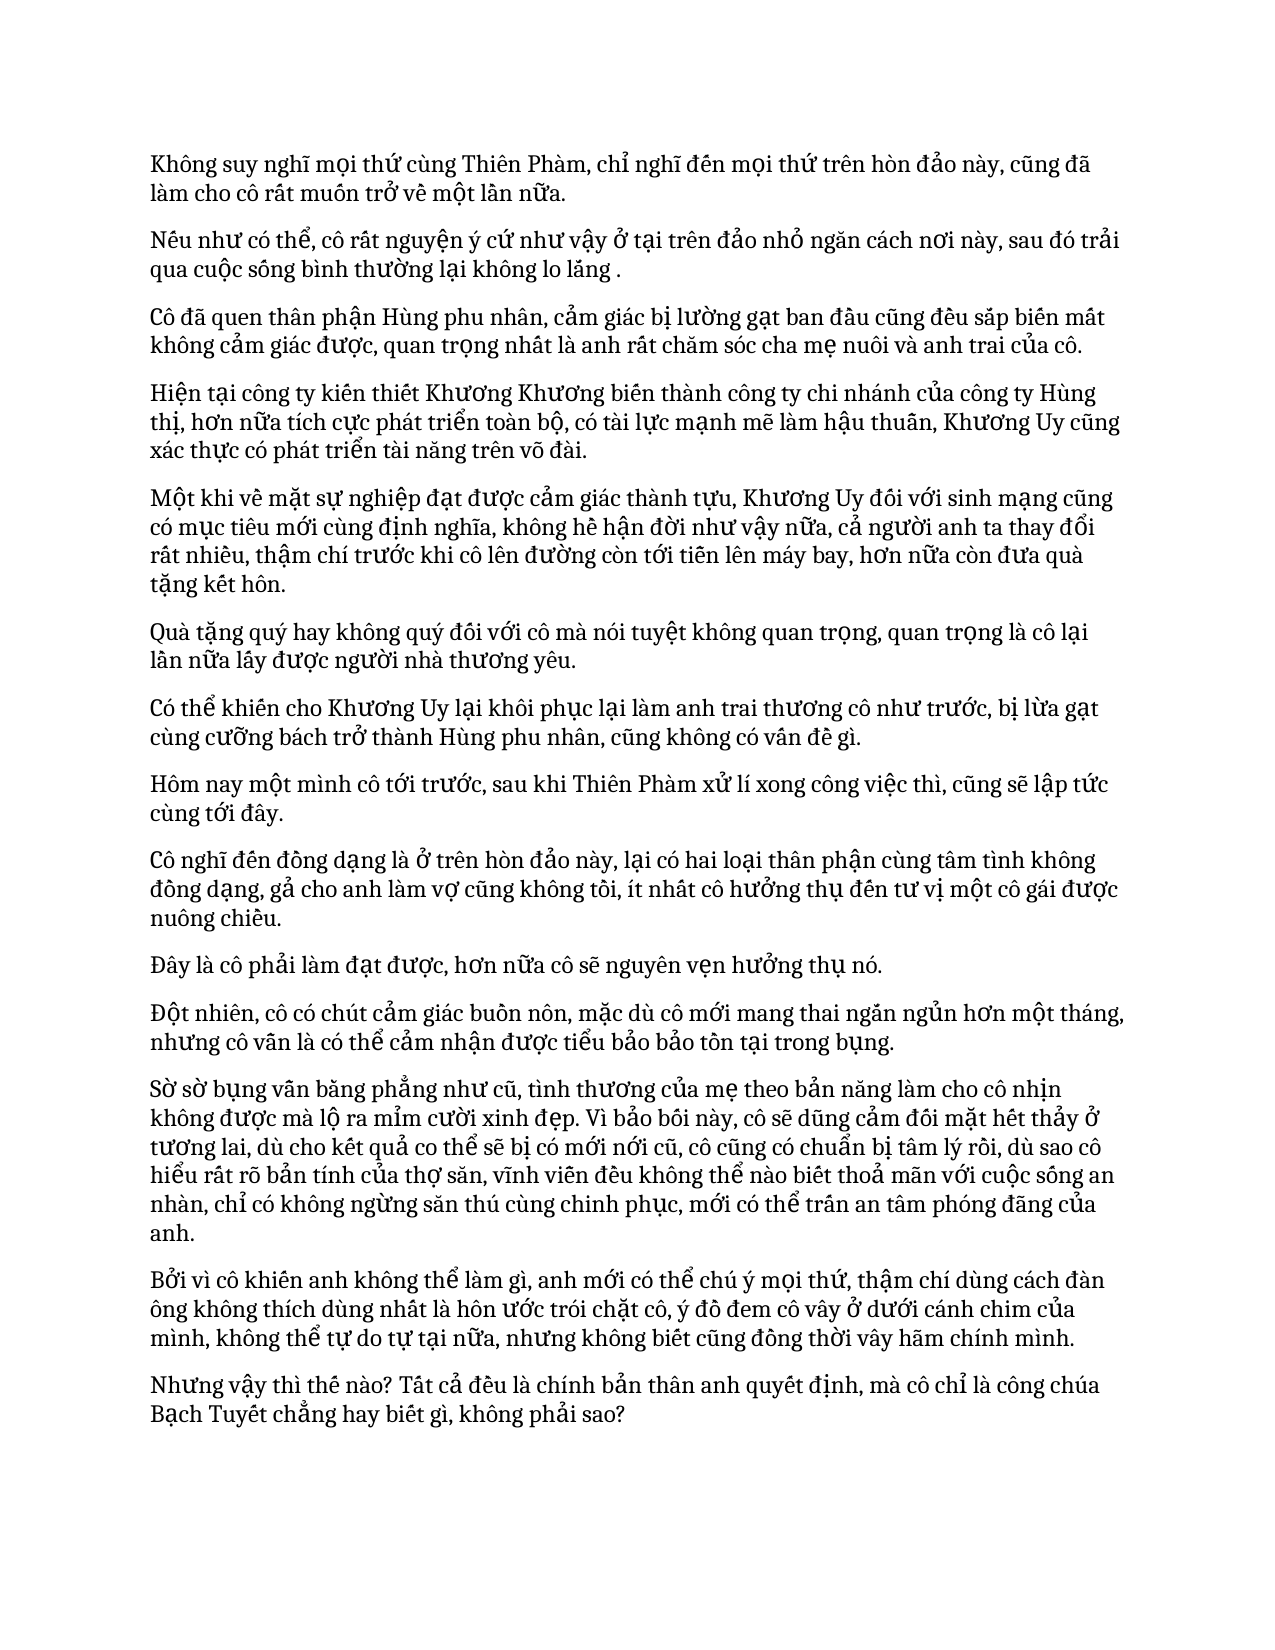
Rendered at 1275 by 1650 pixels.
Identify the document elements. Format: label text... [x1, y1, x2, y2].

text Cô đã quen thân phận Hùng phu nhân, cảm giác bị lường gạt ban đầu cũng đều sắp biến mất không cảm giác được, quan trọng nhất là anh rất chăm sóc cha mẹ nuôi và anh trai của cô. [150, 302, 1125, 360]
text Quà tặng quý hay không quý đối với cô mà nói tuyệt không quan trọng, quan trọng là cô lại lần nữa lấy được người nhà thương yêu. [150, 617, 1125, 675]
text Không suy nghĩ mọi thứ cùng Thiên Phàm, chỉ nghĩ đến mọi thứ trên hòn đảo này, cũng đã làm cho cô rất muốn trở về một lần nữa. [150, 150, 1125, 207]
text Nhưng vậy thì thế nào? Tất cả đều là chính bản thân anh quyết định, mà cô chỉ là công chúa Bạch Tuyết chẳng hay biết gì, không phải sao? [150, 1371, 1125, 1429]
text Sờ sờ bụng vẫn bằng phẳng như cũ, tình thương của mẹ theo bản năng làm cho cô nhịn không được mà lộ ra mỉm cười xinh đẹp. Vì bảo bối này, cô sẽ dũng cảm đối mặt hết thảy ở tương lai, dù cho kết quả co thể sẽ bị có mới nới cũ, cô cũng có chuẩn bị tâm lý rồi, dù sao cô hiểu rất rõ bản tính của thợ săn, vĩnh viễn đều không thể nào biết thoả mãn với cuộc sống an nhàn, chỉ có không ngừng săn thú cùng chinh phục, mới có thể trấn an tâm phóng đãng của anh. [150, 1075, 1125, 1247]
text Nếu như có thể, cô rất nguyện ý cứ như vậy ở tại trên đảo nhỏ ngăn cách nơi này, sau đó trải qua cuộc sống bình thường lại không lo lắng . [150, 226, 1125, 284]
text Đột nhiên, cô có chút cảm giác buồn nôn, mặc dù cô mới mang thai ngắn ngủn hơn một tháng, nhưng cô vẫn là có thể cảm nhận được tiểu bảo bảo tồn tại trong bụng. [150, 999, 1125, 1056]
text Một khi về mặt sự nghiệp đạt được cảm giác thành tựu, Khương Uy đối với sinh mạng cũng có mục tiêu mới cùng định nghĩa, không hề hận đời như vậy nữa, cả người anh ta thay đổi rất nhiều, thậm chí trước khi cô lên đường còn tới tiễn lên máy bay, hơn nữa còn đưa quà tặng kết hôn. [150, 484, 1125, 599]
text Đây là cô phải làm đạt được, hơn nữa cô sẽ nguyên vẹn hưởng thụ nó. [150, 951, 1125, 980]
text Hiện tại công ty kiến thiết Khương Khương biến thành công ty chi nhánh của công ty Hùng thị, hơn nữa tích cực phát triển toàn bộ, có tài lực mạnh mẽ làm hậu thuẫn, Khương Uy cũng xác thực có phát triển tài năng trên võ đài. [150, 379, 1125, 465]
text Có thể khiến cho Khương Uy lại khôi phục lại làm anh trai thương cô như trước, bị lừa gạt cùng cưỡng bách trở thành Hùng phu nhân, cũng không có vấn đề gì. [150, 694, 1125, 751]
text Bởi vì cô khiến anh không thể làm gì, anh mới có thể chú ý mọi thứ, thậm chí dùng cách đàn ông không thích dùng nhất là hôn ước trói chặt cô, ý đồ đem cô vây ở dưới cánh chim của mình, không thể tự do tự tại nữa, nhưng không biết cũng đồng thời vây hãm chính mình. [150, 1266, 1125, 1352]
text Hôm nay một mình cô tới trước, sau khi Thiên Phàm xử lí xong công việc thì, cũng sẽ lập tức cùng tới đây. [150, 770, 1125, 827]
text Cô nghĩ đến đồng dạng là ở trên hòn đảo này, lại có hai loại thân phận cùng tâm tình không đồng dạng, gả cho anh làm vợ cũng không tồi, ít nhất cô hưởng thụ đến tư vị một cô gái được nuông chiều. [150, 846, 1125, 932]
